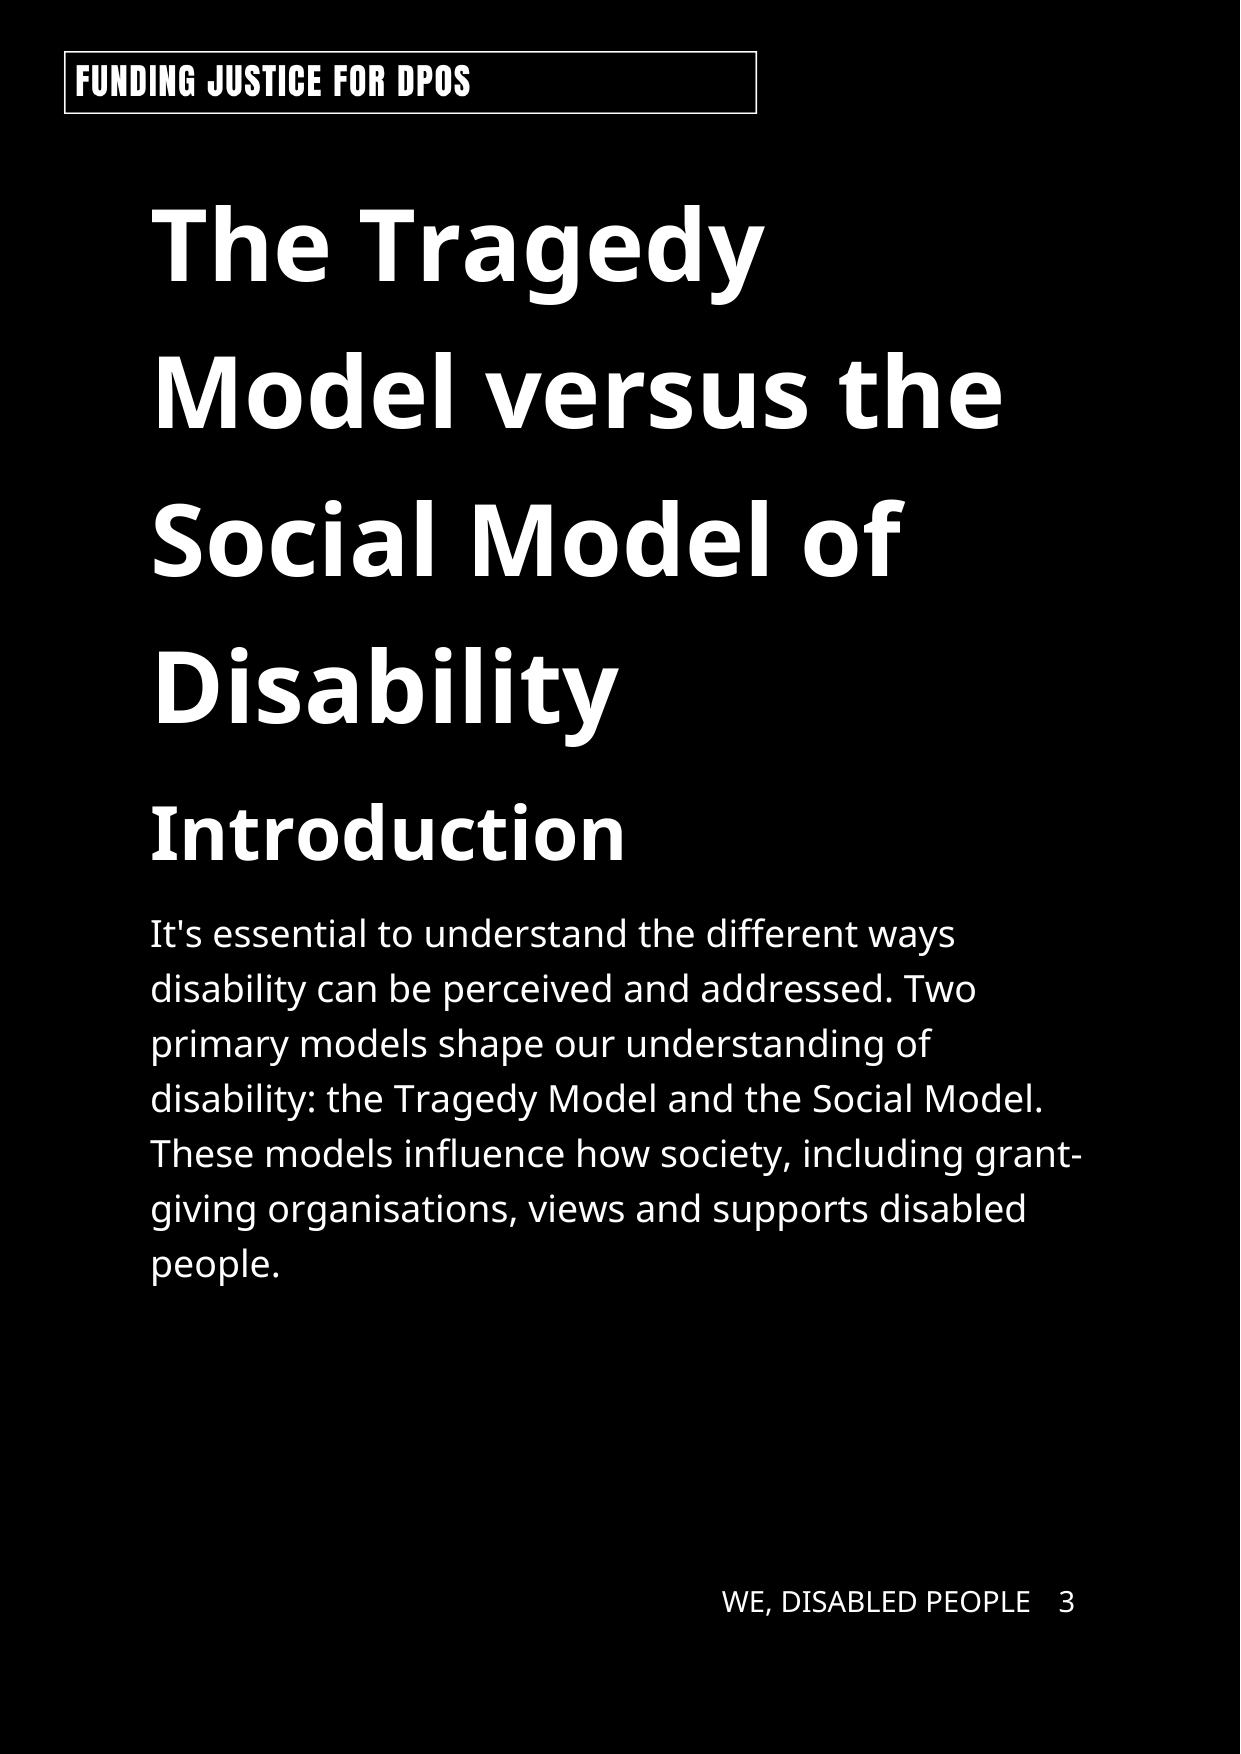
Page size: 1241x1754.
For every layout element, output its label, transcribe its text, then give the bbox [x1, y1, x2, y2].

text It's essential to understand the different ways disability can be perceived and addressed. Two primary models shape our understanding of disability: the Tragedy Model and the Social Model. These models influence how society, including grant-giving organisations, views and supports disabled people. [150, 907, 1090, 1289]
subtitle Introduction [150, 780, 1090, 882]
subtitle The Tragedy Model versus the Social Model of Disability [150, 175, 1090, 752]
picture [43, 30, 778, 128]
